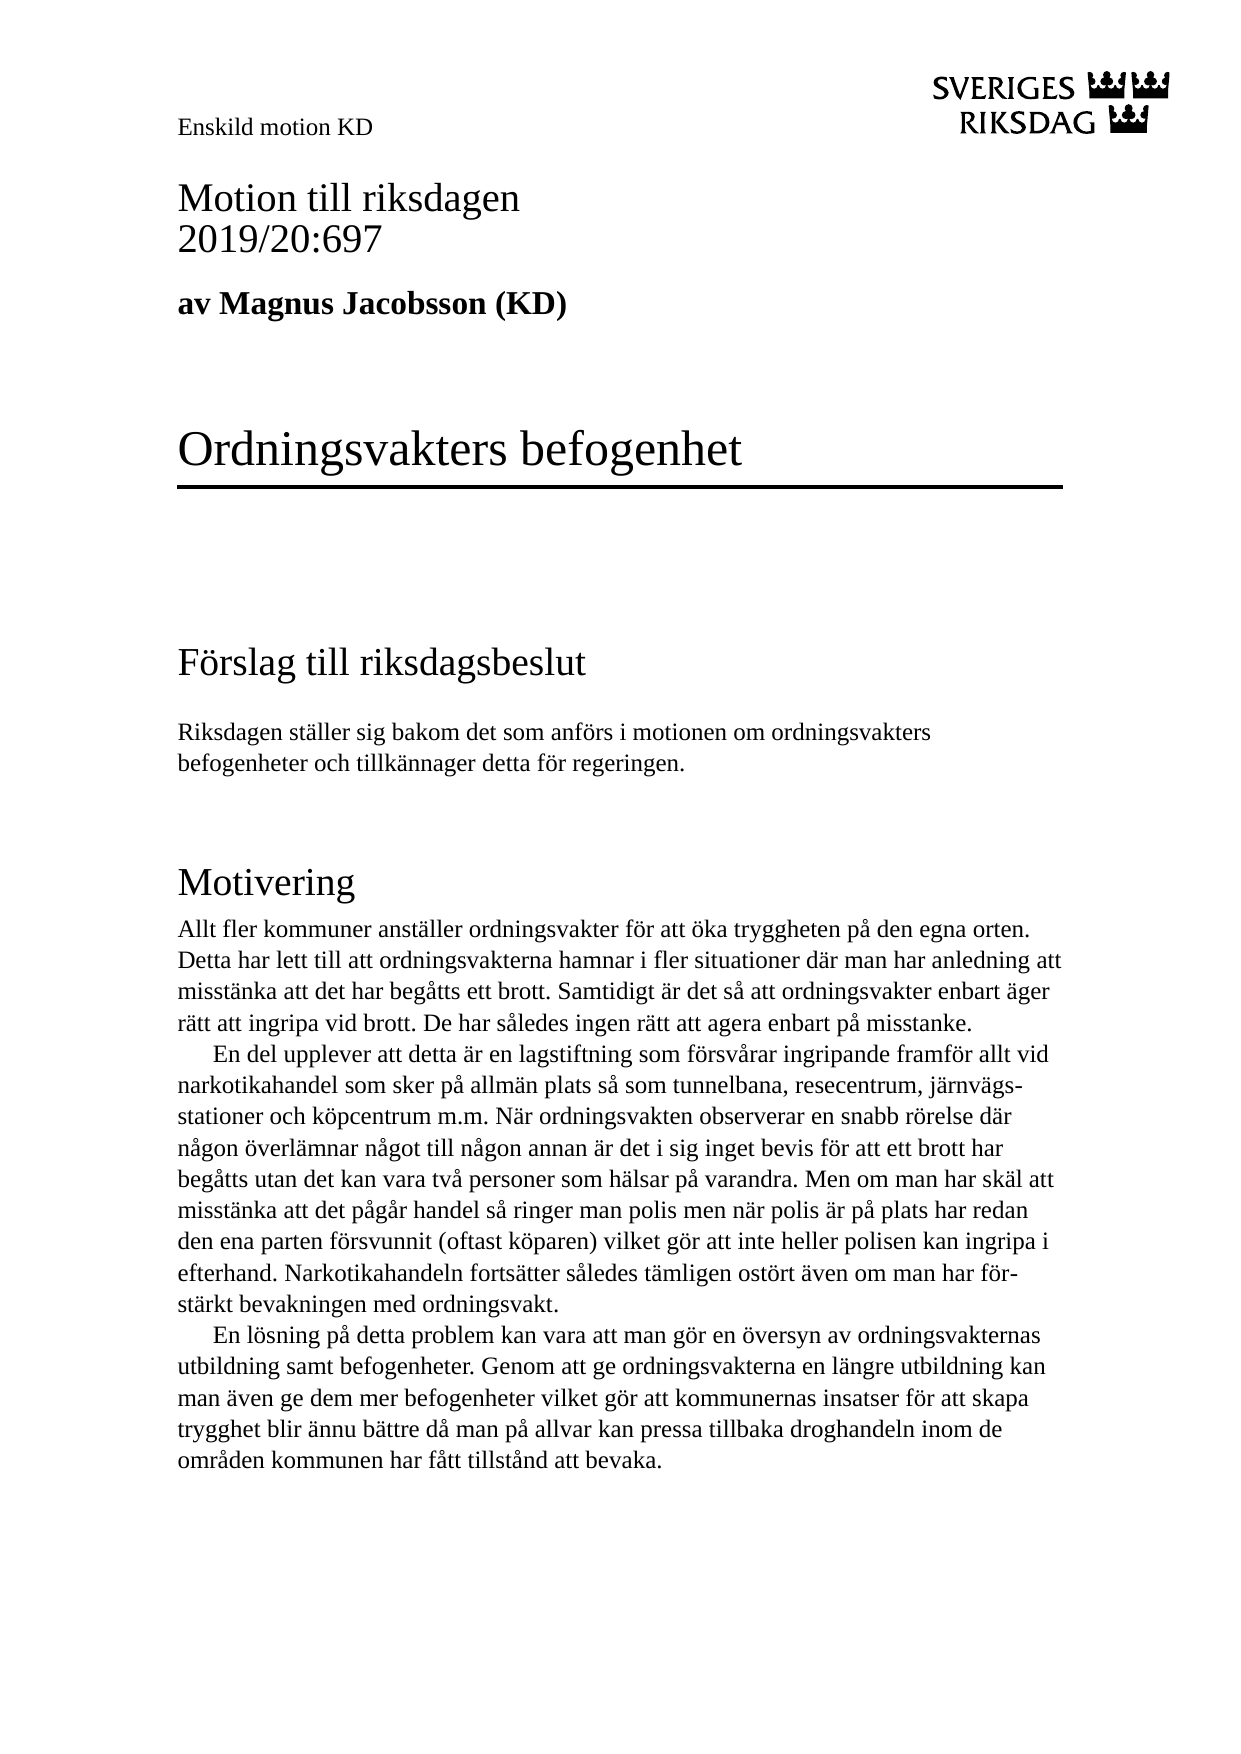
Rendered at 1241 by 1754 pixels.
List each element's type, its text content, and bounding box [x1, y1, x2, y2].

text En del upplever att detta är en lagstiftning som försvårar ingripande framför allt vid narkotikahandel som sker på allmän plats så som tunnelbana, resecentrum, järnvägsstationer och köpcentrum m.m. När ordningsvakten observerar en snabb rörelse där någon överlämnar något till någon annan är det i sig inget bevis för att ett brott har begåtts utan det kan vara två personer som hälsar på varandra. Men om man har skäl att misstänka att det pågår handel så ringer man polis men när polis är på plats har redan den ena parten försvunnit (oftast köparen) vilket gör att inte heller polisen kan ingripa i efterhand. Narkotikahandeln fortsätter således tämligen ostört även om man har förstärkt bevakningen med ordningsvakt. [177, 1036, 1063, 1318]
text En lösning på detta problem kan vara att man gör en översyn av ordningsvakternas utbildning samt befogenheter. Genom att ge ordningsvakterna en längre utbildning kan man även ge dem mer befogenheter vilket gör att kommunernas insatser för att skapa trygghet blir ännu bättre då man på allvar kan pressa tillbaka droghandeln inom de områden kommunen har fått tillstånd att bevaka. [177, 1318, 1063, 1474]
text Allt fler kommuner anställer ordningsvakter för att öka tryggheten på den egna orten. Detta har lett till att ordningsvakterna hamnar i fler situationer där man har anledning att misstänka att det har begåtts ett brott. Samtidigt är det så att ordningsvakter enbart äger rätt att ingripa vid brott. De har således ingen rätt att agera enbart på misstanke. [177, 911, 1063, 1036]
